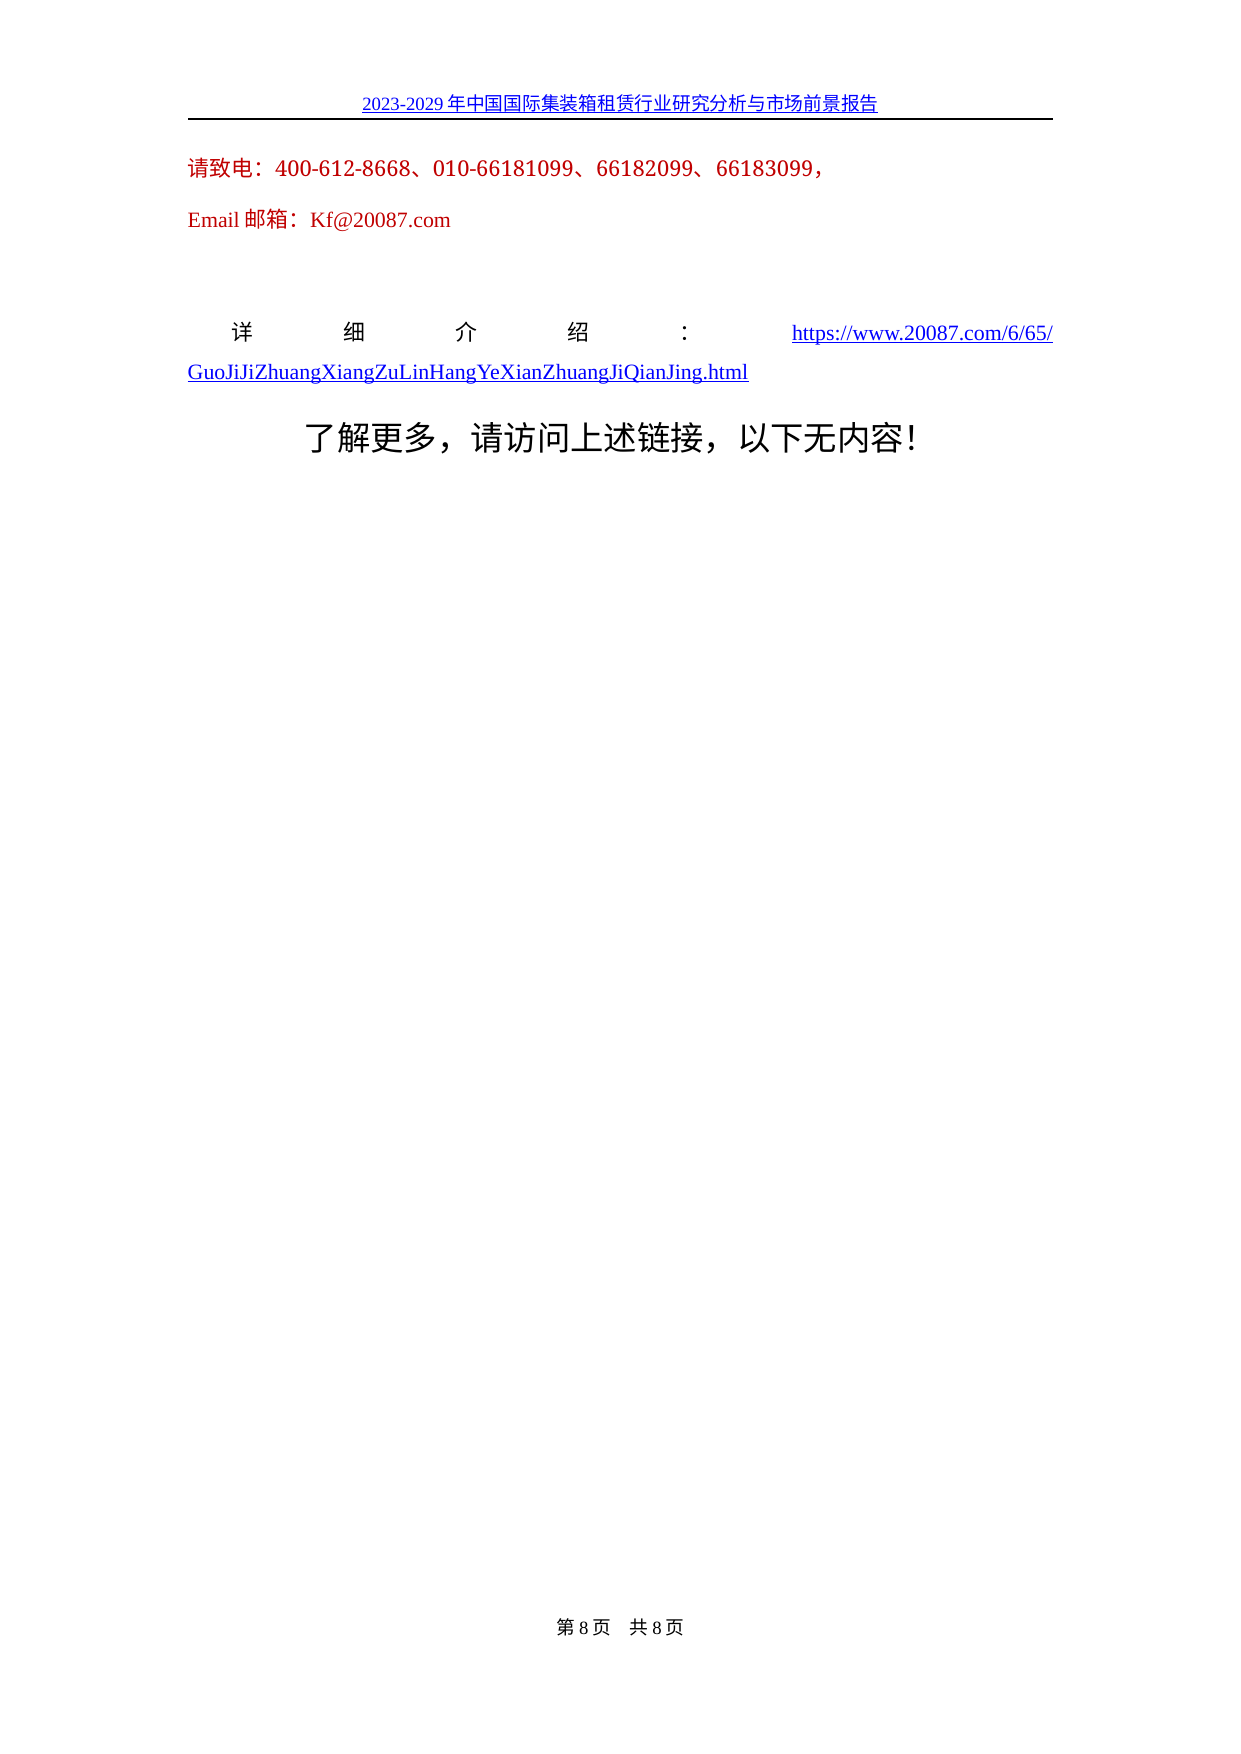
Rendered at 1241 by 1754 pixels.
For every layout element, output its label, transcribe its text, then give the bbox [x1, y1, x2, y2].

title 了解更多，请访问上述链接，以下无内容！ [187, 404, 1053, 469]
text 请致电：400-612-8668、010-66181099、66182099、66183099， [187, 150, 1053, 183]
text Email邮箱：Kf@20087.com [187, 202, 1053, 234]
text 详细介绍：https://www.20087.com/6/65/GuoJiJiZhuangXiangZuLinHangYeXianZhuangJiQianJing.html [187, 315, 1053, 388]
